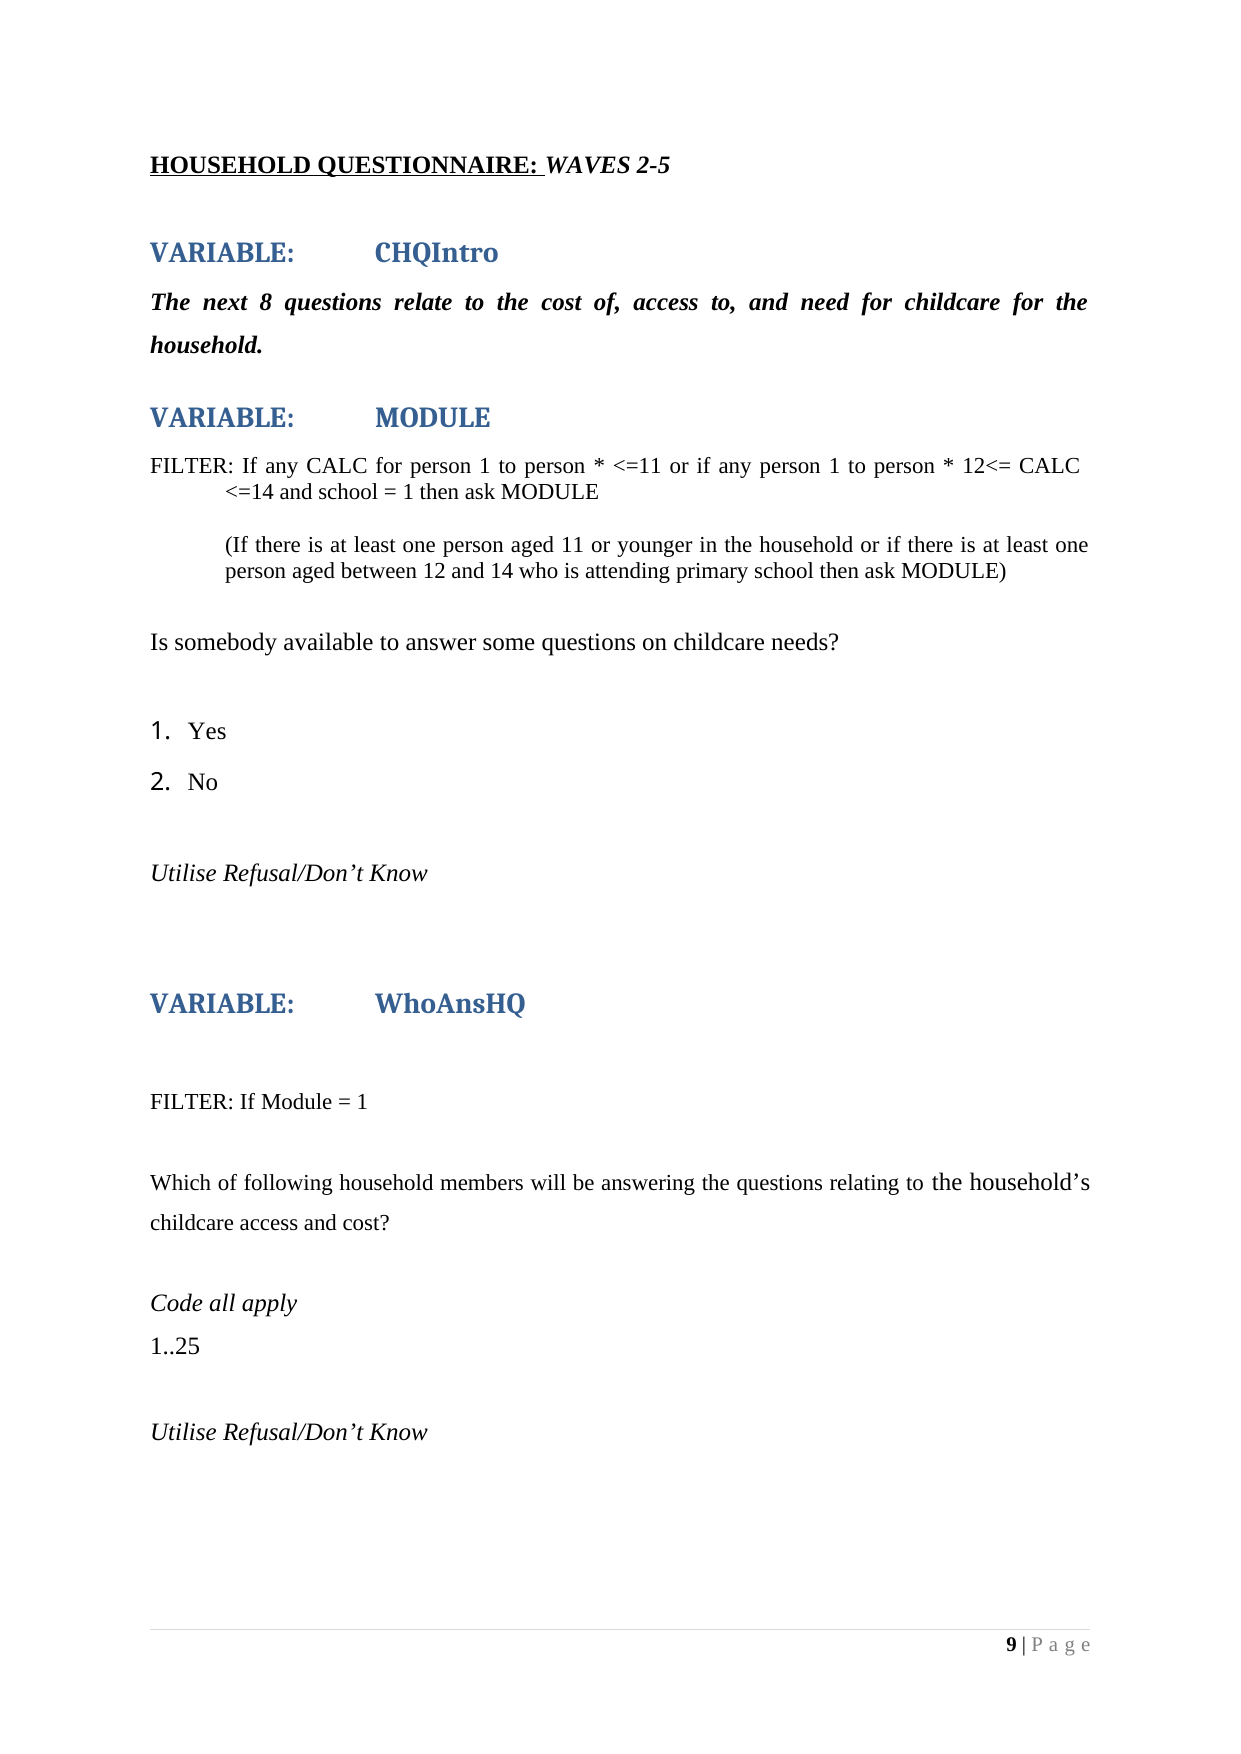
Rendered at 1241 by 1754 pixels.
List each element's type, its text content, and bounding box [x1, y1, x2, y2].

list No [150, 764, 1090, 798]
text Utilise Refusal/Don’t Know [150, 1417, 1090, 1446]
text (If there is at least one person aged 11 or younger in the household or if there is at least one person aged between 12 and 14 who is attending primary school then ask MODULE) [225, 531, 1090, 584]
text VARIABLE: CHQIntro [150, 236, 1090, 270]
text FILTER: If Module = 1 [150, 1088, 1090, 1114]
text VARIABLE: MODULE [150, 402, 1090, 435]
text HOUSEHOLD QUESTIONNAIRE: WAVES 2-5 [150, 150, 1090, 179]
text Which of following household members will be answering the questions relating to the household’s childcare access and cost? [150, 1167, 1090, 1235]
text Is somebody available to answer some questions on childcare needs? [150, 627, 1090, 656]
list Yes [150, 713, 1090, 747]
text Code all apply [150, 1288, 1090, 1317]
text FILTER: If any CALC for person 1 to person * <=11 or if any person 1 to person * 12<= CALC <=14 and school = 1 then ask MODULE [150, 452, 1090, 504]
text VARIABLE: WhoAnsHQ [150, 988, 1090, 1021]
text 1..25 [150, 1331, 1090, 1360]
text Utilise Refusal/Don’t Know [150, 858, 1090, 887]
text The next 8 questions relate to the cost of, access to, and need for childcare for the household. [150, 287, 1090, 358]
